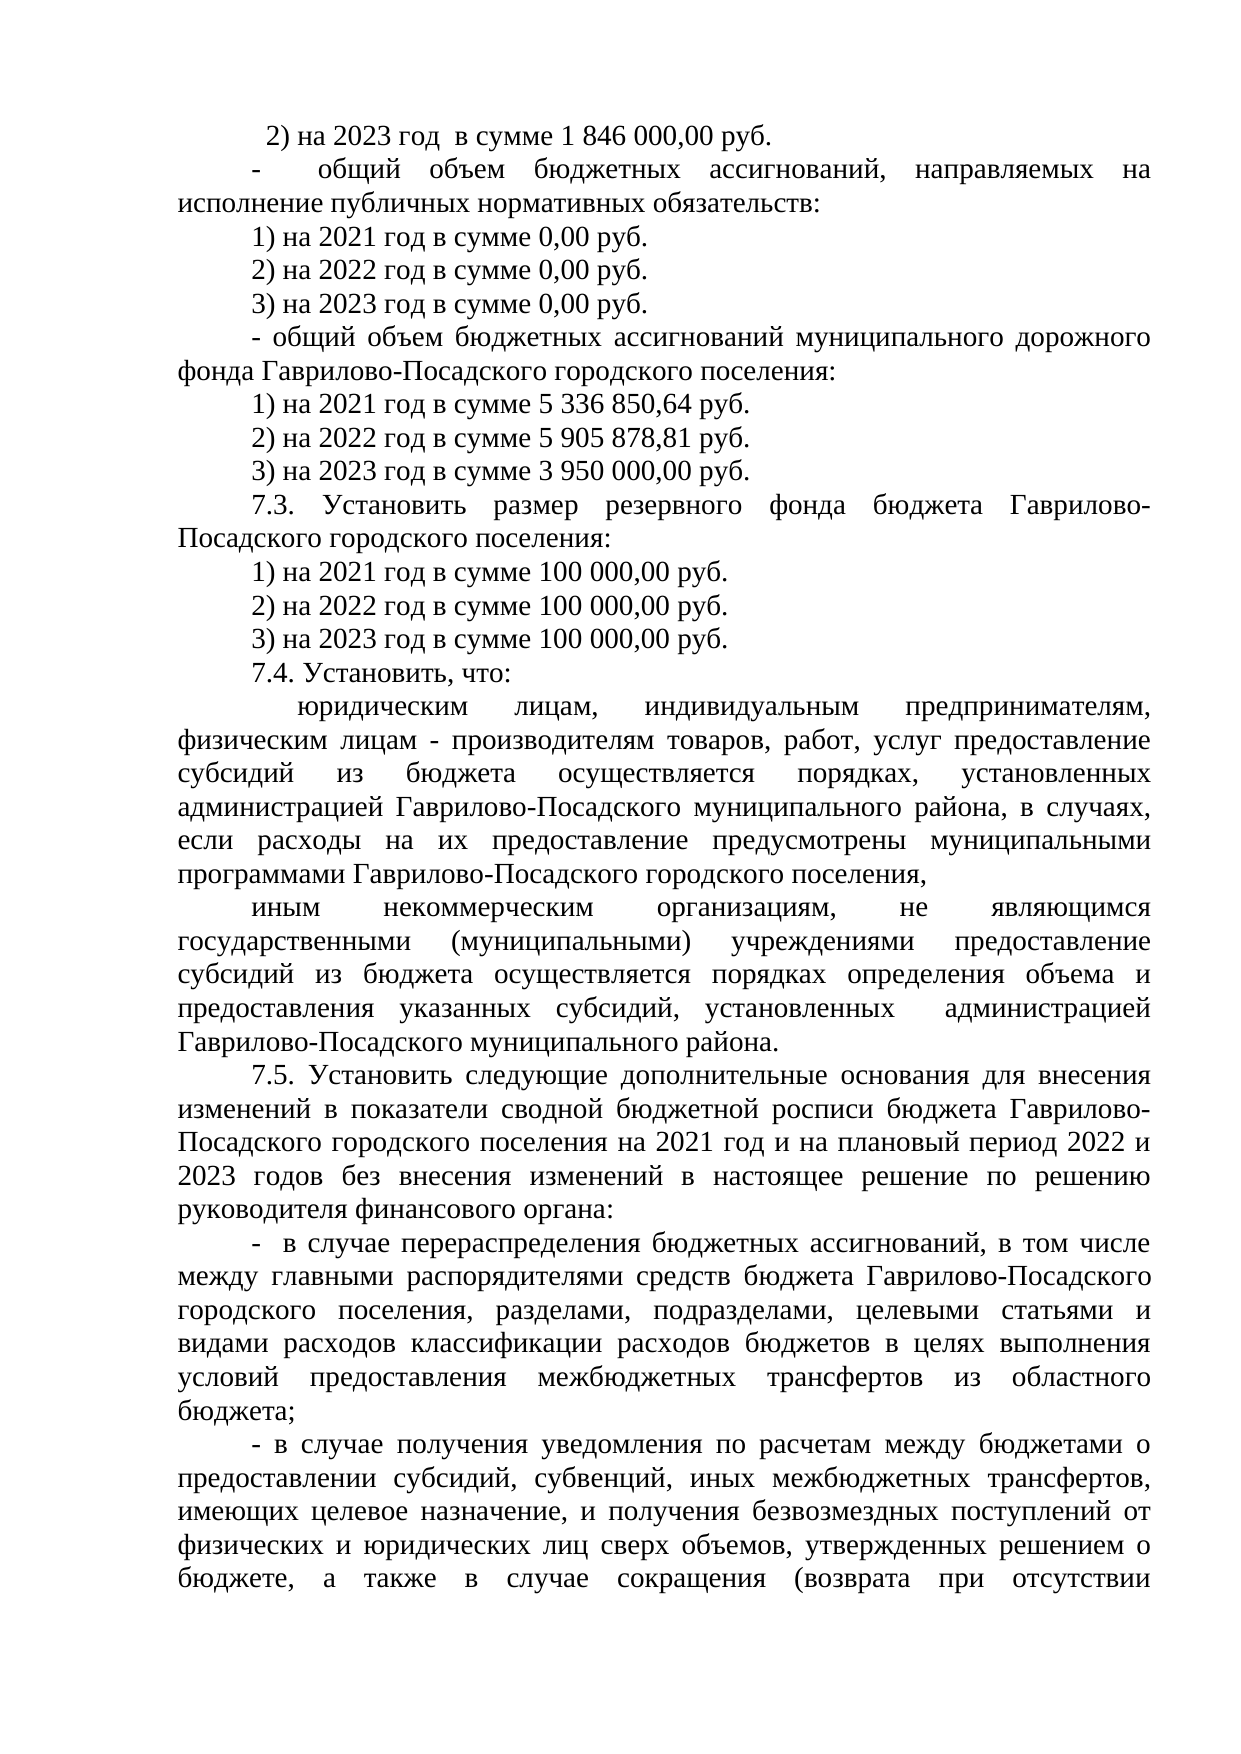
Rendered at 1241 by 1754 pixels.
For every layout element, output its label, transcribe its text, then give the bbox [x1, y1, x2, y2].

text 7.5. Установить следующие дополнительные основания для внесения изменений в показатели сводной бюджетной росписи бюджета Гаврилово-Посадского городского поселения на 2021 год и на плановый период 2022 и 2023 годов без внесения изменений в настоящее решение по решению руководителя финансового органа: [177, 1057, 1152, 1225]
text юридическим лицам, индивидуальным предпринимателям, физическим лицам - производителям товаров, работ, услуг предоставление субсидий из бюджета осуществляется порядках, установленных администрацией Гаврилово-Посадского муниципального района, в случаях, если расходы на их предоставление предусмотрены муниципальными программами Гаврилово-Посадского городского поселения, [177, 688, 1152, 889]
text 1) на 2021 год в сумме 5 336 850,64 руб. [177, 386, 1152, 420]
text 3) на 2023 год в сумме 100 000,00 руб. [177, 621, 1152, 655]
text - в случае перераспределения бюджетных ассигнований, в том числе между главными распорядителями средств бюджета Гаврилово-Посадского городского поселения, разделами, подразделами, целевыми статьями и видами расходов классификации расходов бюджетов в целях выполнения условий предоставления межбюджетных трансфертов из областного бюджета; [177, 1225, 1152, 1426]
text 3) на 2023 год в сумме 0,00 руб. [177, 286, 1152, 319]
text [177, 1426, 1152, 1594]
text - общий объем бюджетных ассигнований муниципального дорожного фонда Гаврилово-Посадского городского поселения: [177, 319, 1152, 386]
text 1) на 2021 год в сумме 100 000,00 руб. [177, 554, 1152, 588]
text 3) на 2023 год в сумме 3 950 000,00 руб. [177, 453, 1152, 487]
text иным некоммерческим организациям, не являющимся государственными (муниципальными) учреждениями предоставление субсидий из бюджета осуществляется порядках определения объема и предоставления указанных субсидий, установленных администрацией Гаврилово-Посадского муниципального района. [177, 889, 1152, 1057]
text 2) на 2022 год в сумме 0,00 руб. [177, 252, 1152, 286]
text 7.3. Установить размер резервного фонда бюджета Гаврилово-Посадского городского поселения: [177, 487, 1152, 554]
text 2) на 2022 год в сумме 100 000,00 руб. [177, 588, 1152, 621]
text 2) на 2023 год в сумме 1 846 000,00 руб. [177, 118, 1152, 152]
text 2) на 2022 год в сумме 5 905 878,81 руб. [177, 420, 1152, 453]
text 7.4. Установить, что: [177, 655, 1152, 688]
text - общий объем бюджетных ассигнований, направляемых на исполнение публичных нормативных обязательств: [177, 152, 1152, 219]
text 1) на 2021 год в сумме 0,00 руб. [177, 219, 1152, 252]
